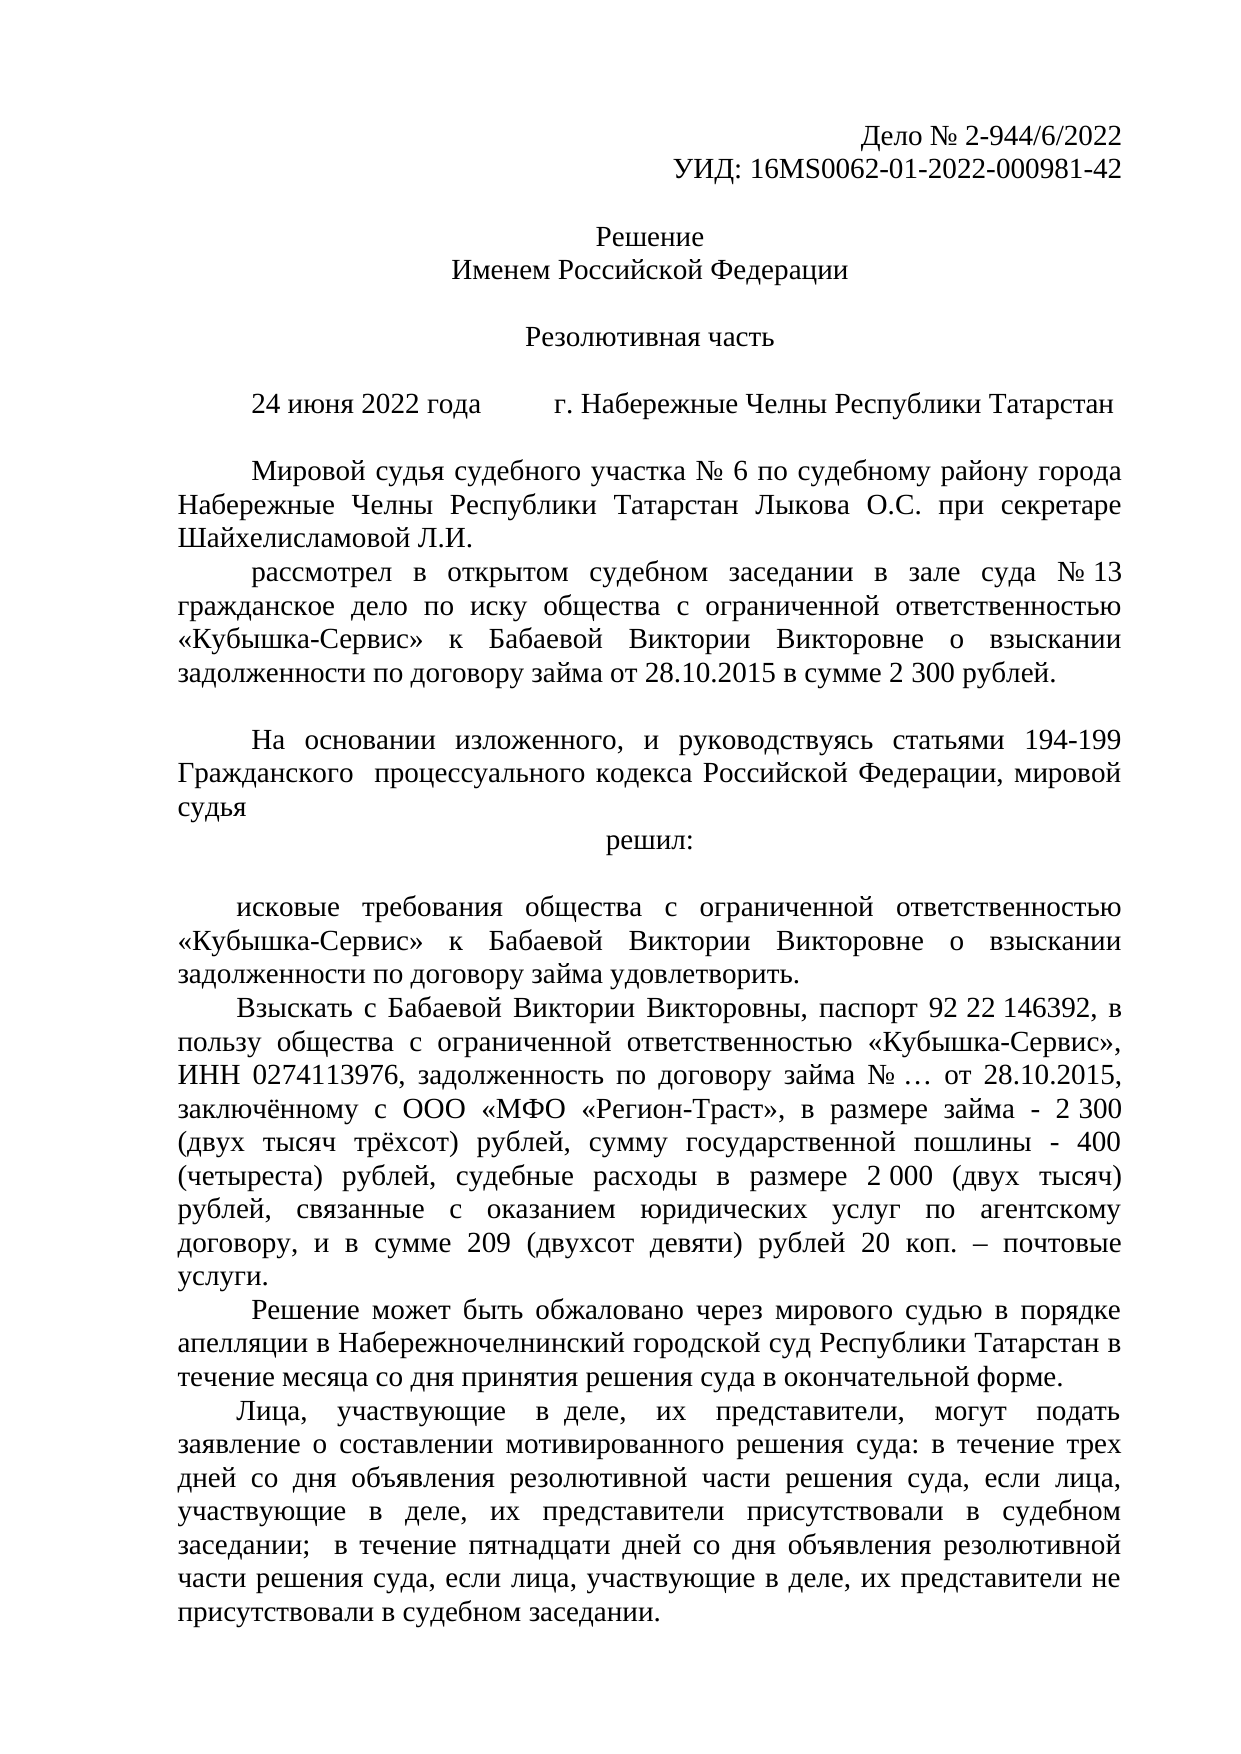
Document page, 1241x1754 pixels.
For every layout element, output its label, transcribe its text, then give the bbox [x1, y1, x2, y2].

text Решение [177, 219, 1122, 252]
text Лица, участвующие в деле, их представители, могут подать заявление о составлении мотивированного решения суда: в течение трех дней со дня объявления резолютивной части решения суда, если лица, участвующие в деле, их представители присутствовали в судебном заседании; в течение пятнадцати дней со дня объявления резолютивной части решения суда, если лица, участвующие в деле, их представители не присутствовали в судебном заседании. [177, 1393, 1122, 1627]
text 24 июня 2022 года г. Набережные Челны Республики Татарстан [177, 386, 1122, 420]
text Дело № 2-944/6/2022 [177, 118, 1122, 152]
text Резолютивная часть [177, 319, 1122, 353]
text Мировой судья судебного участка № 6 по судебному району города Набережные Челны Республики Татарстан Лыкова О.С. при секретаре Шайхелисламовой Л.И. [177, 453, 1122, 554]
text рассмотрел в открытом судебном заседании в зале суда № 13 гражданское дело по иску общества с ограниченной ответственностью «Кубышка-Сервис» к Бабаевой Виктории Викторовне о взыскании задолженности по договору займа от 28.10.2015 в сумме 2 300 рублей. [177, 554, 1122, 688]
text Взыскать с Бабаевой Виктории Викторовны, паспорт 92 22 146392, в пользу общества с ограниченной ответственностью «Кубышка-Сервис», ИНН 0274113976, задолженность по договору займа № … от 28.10.2015, заключённому с ООО «МФО «Регион-Траст», в размере займа - 2 300 (двух тысяч трёхсот) рублей, сумму государственной пошлины - 400 (четыреста) рублей, судебные расходы в размере 2 000 (двух тысяч) рублей, связанные с оказанием юридических услуг по агентскому договору, и в сумме 209 (двухсот девяти) рублей 20 коп. – почтовые услуги. [177, 990, 1122, 1292]
text Решение может быть обжаловано через мирового судью в порядке апелляции в Набережночелнинский городской суд Республики Татарстан в течение месяца со дня принятия решения суда в окончательной форме. [177, 1292, 1122, 1393]
text исковые требования общества с ограниченной ответственностью «Кубышка-Сервис» к Бабаевой Виктории Викторовне о взыскании задолженности по договору займа удовлетворить. [177, 889, 1122, 990]
text решил: [177, 822, 1122, 856]
text УИД: 16MS0062-01-2022-000981-42 [177, 152, 1122, 185]
text Именем Российской Федерации [177, 252, 1122, 286]
text На основании изложенного, и руководствуясь статьями 194-199 Гражданского процессуального кодекса Российской Федерации, мировой судья [177, 722, 1122, 822]
